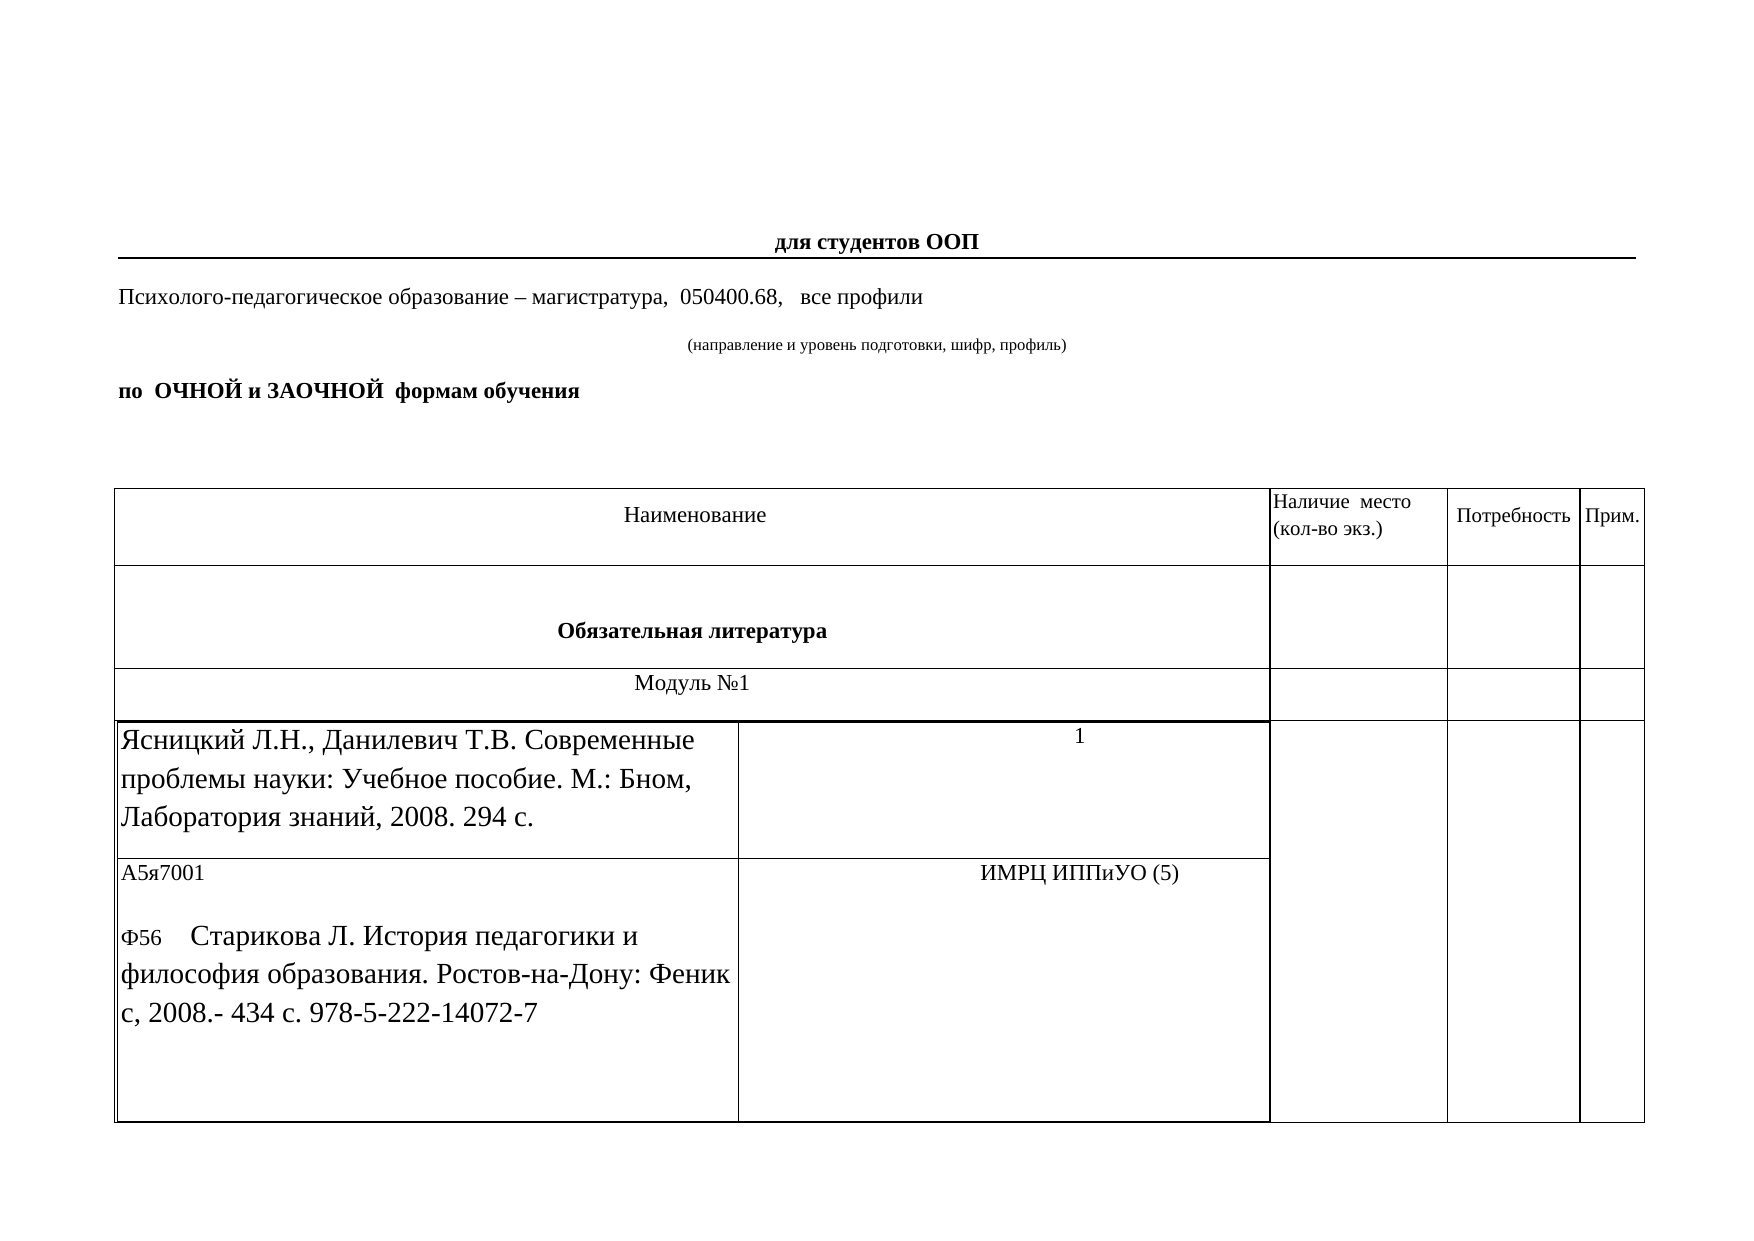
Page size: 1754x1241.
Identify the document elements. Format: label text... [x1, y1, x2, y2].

table_header Наличие место (кол-во экз.) [1271, 489, 1447, 565]
table_header Наименование [115, 489, 1269, 565]
text Психолого-педагогическое образование ‒ магистратура, 050400.68, все профили [118, 283, 1636, 310]
table_cell [1448, 669, 1579, 720]
text по ОЧНОЙ и ЗАОЧНОЙ формам обучения [118, 377, 1636, 404]
table_cell [1581, 669, 1644, 720]
table_header Потребность [1448, 489, 1579, 565]
table_cell [1448, 566, 1579, 668]
table_cell Модуль №1 [115, 669, 1269, 720]
text (направление и уровень подготовки, шифр, профиль) [118, 334, 1636, 354]
table_cell [1271, 721, 1447, 1122]
table_cell [739, 859, 1269, 1121]
table_cell [118, 859, 738, 1121]
table_cell [1271, 566, 1447, 668]
table_cell [739, 723, 1269, 858]
table_cell [1271, 669, 1447, 720]
table_header Прим. [1581, 489, 1644, 565]
table_cell [118, 723, 738, 858]
table_cell [1448, 721, 1579, 1122]
text для студентов ООП [118, 228, 1636, 257]
table_cell [1581, 566, 1644, 668]
table_cell [1581, 721, 1644, 1122]
table_cell Обязательная литература [115, 566, 1269, 668]
